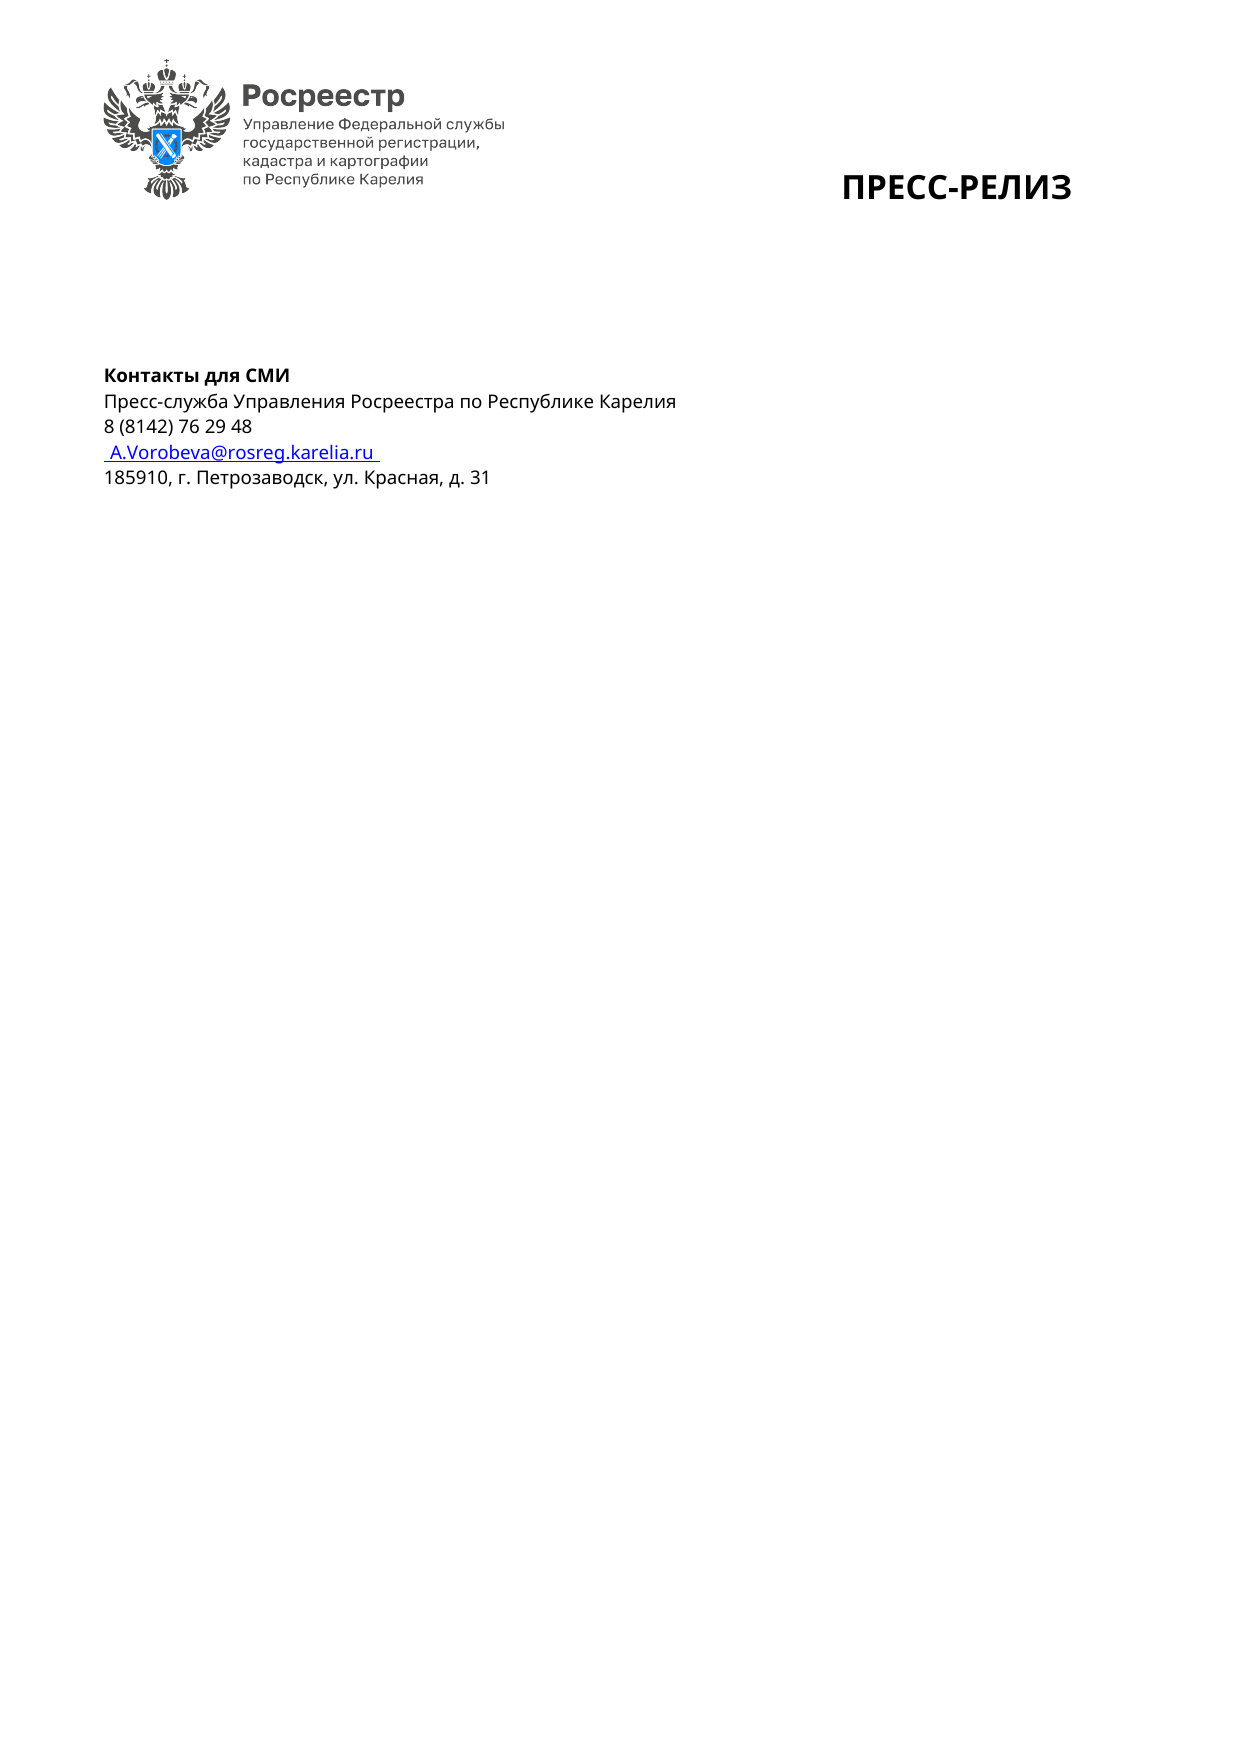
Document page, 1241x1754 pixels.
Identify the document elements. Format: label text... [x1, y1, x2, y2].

text Контакты для СМИ [103, 363, 1137, 388]
text Пресс-служба Управления Росреестра по Республике Карелия [103, 388, 1137, 414]
text 8 (8142) 76 29 48 [103, 414, 1137, 439]
picture [103, 59, 504, 200]
text 185910, г. Петрозаводск, ул. Красная, д. 31 [103, 465, 1137, 490]
